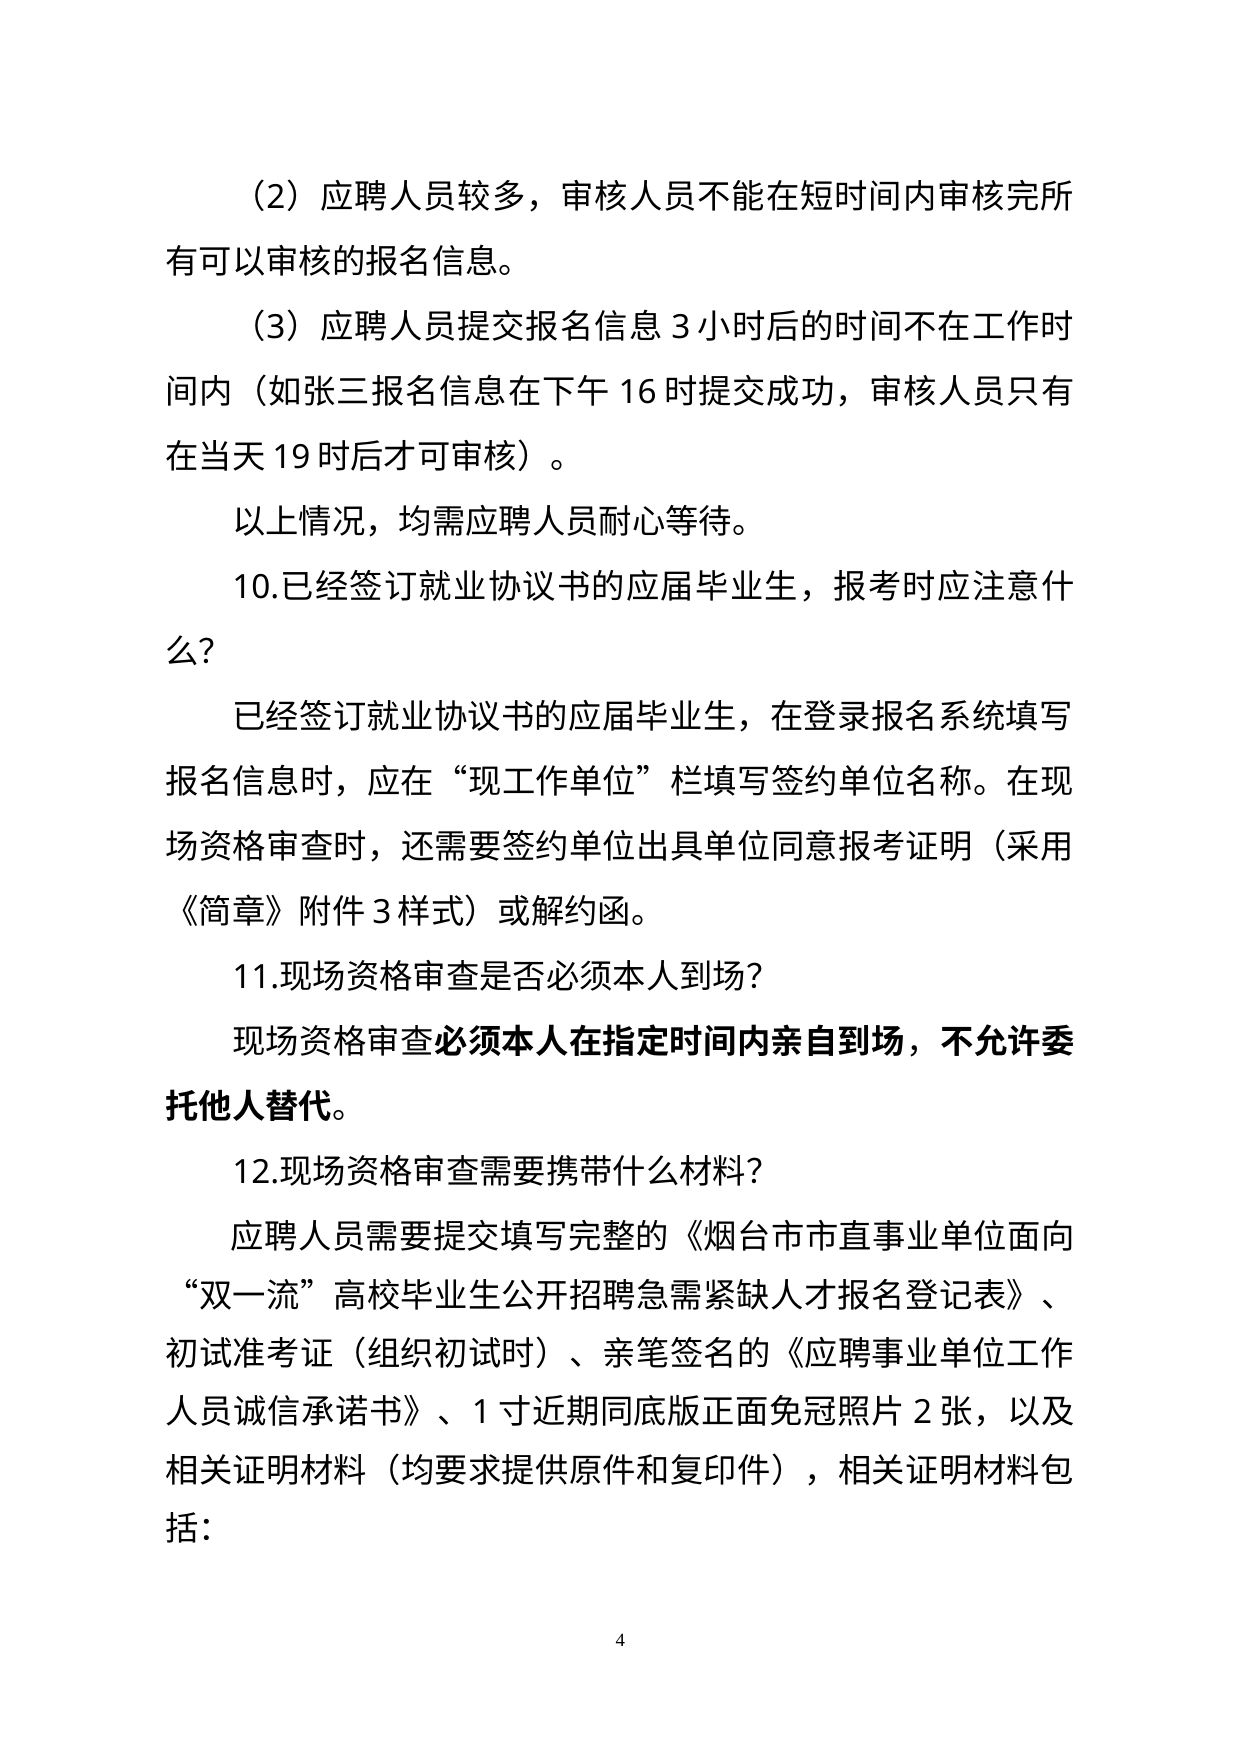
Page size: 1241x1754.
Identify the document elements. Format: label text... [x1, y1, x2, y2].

text 11.现场资格审查是否必须本人到场？ [165, 942, 1075, 1007]
text 以上情况，均需应聘人员耐心等待。 [165, 487, 1075, 552]
text 应聘人员需要提交填写完整的《烟台市市直事业单位面向“双一流”高校毕业生公开招聘急需紧缺人才报名登记表》、初试准考证（组织初试时）、亲笔签名的《应聘事业单位工作人员诚信承诺书》、1寸近期同底版正面免冠照片2张，以及相关证明材料（均要求提供原件和复印件），相关证明材料包括： [165, 1202, 1075, 1552]
text 已经签订就业协议书的应届毕业生，在登录报名系统填写报名信息时，应在“现工作单位”栏填写签约单位名称。在现场资格审查时，还需要签约单位出具单位同意报考证明（采用《简章》附件3样式）或解约函。 [165, 682, 1075, 942]
text 12.现场资格审查需要携带什么材料？ [165, 1137, 1075, 1202]
text 10.已经签订就业协议书的应届毕业生，报考时应注意什么？ [165, 552, 1075, 682]
text （2）应聘人员较多，审核人员不能在短时间内审核完所有可以审核的报名信息。 [165, 162, 1075, 292]
text 现场资格审查必须本人在指定时间内亲自到场，不允许委托他人替代。 [165, 1007, 1075, 1137]
text （3）应聘人员提交报名信息3小时后的时间不在工作时间内（如张三报名信息在下午16时提交成功，审核人员只有在当天19时后才可审核）。 [165, 292, 1075, 487]
